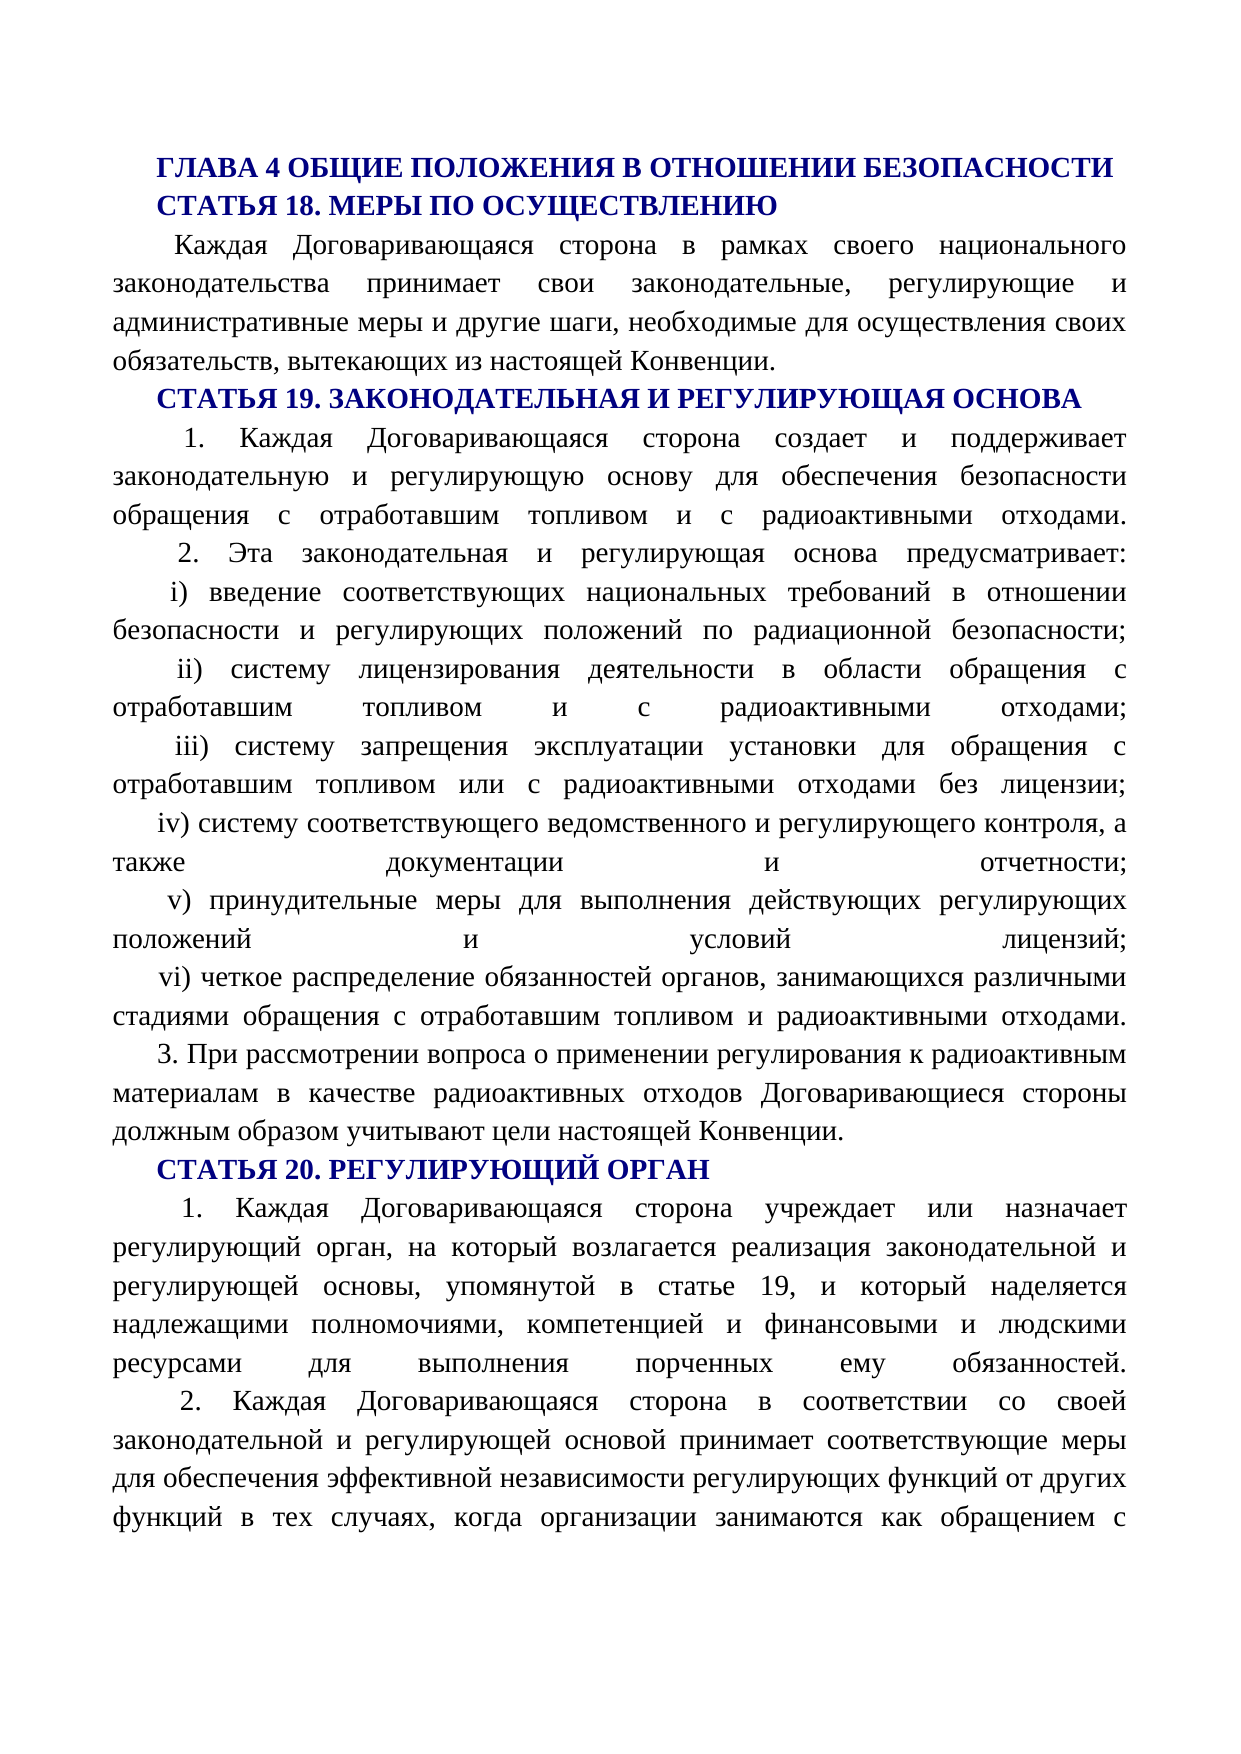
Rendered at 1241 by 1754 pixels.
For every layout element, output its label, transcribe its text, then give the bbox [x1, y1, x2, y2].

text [112, 1191, 1128, 1532]
text СТАТЬЯ 19. ЗАКОНОДАТЕЛЬНАЯ И РЕГУЛИРУЮЩАЯ ОСНОВА [112, 381, 1128, 415]
text СТАТЬЯ 20. РЕГУЛИРУЮЩИЙ ОРГАН [112, 1152, 1128, 1186]
text ГЛАВА 4 ОБЩИЕ ПОЛОЖЕНИЯ В ОТНОШЕНИИ БЕЗОПАСНОСТИ [112, 150, 1128, 183]
text 1. Каждая Договаривающаяся сторона создает и поддерживает законодательную и регулирующую основу для обеспечения безопасности обращения с отработавшим топливом и с радиоактивными отходами. 2. Эта законодательная и регулирующая основа предусматривает: i) введение соответствующих национальных требований в отношении безопасности и регулирующих положений по радиационной безопасности; ii) систему лицензирования деятельности в области обращения с отработавшим топливом и с радиоактивными отходами; iii) систему запрещения эксплуатации установки для обращения с отработавшим топливом или с радиоактивными отходами без лицензии; iv) систему соответствующего ведомственного и регулирующего контроля, а также документации и отчетности; v) принудительные меры для выполнения действующих регулирующих положений и условий лицензий; vi) четкое распределение обязанностей органов, занимающихся различными стадиями обращения с отработавшим топливом и радиоактивными отходами. 3. При рассмотрении вопроса о применении регулирования к радиоактивным материалам в качестве радиоактивных отходов Договаривающиеся стороны должным образом учитывают цели настоящей Конвенции. [112, 420, 1128, 1147]
text Каждая Договаривающаяся сторона в рамках своего национального законодательства принимает свои законодательные, регулирующие и административные меры и другие шаги, необходимые для осуществления своих обязательств, вытекающих из настоящей Конвенции. [112, 227, 1128, 376]
text СТАТЬЯ 18. МЕРЫ ПО ОСУЩЕСТВЛЕНИЮ [112, 188, 1128, 222]
